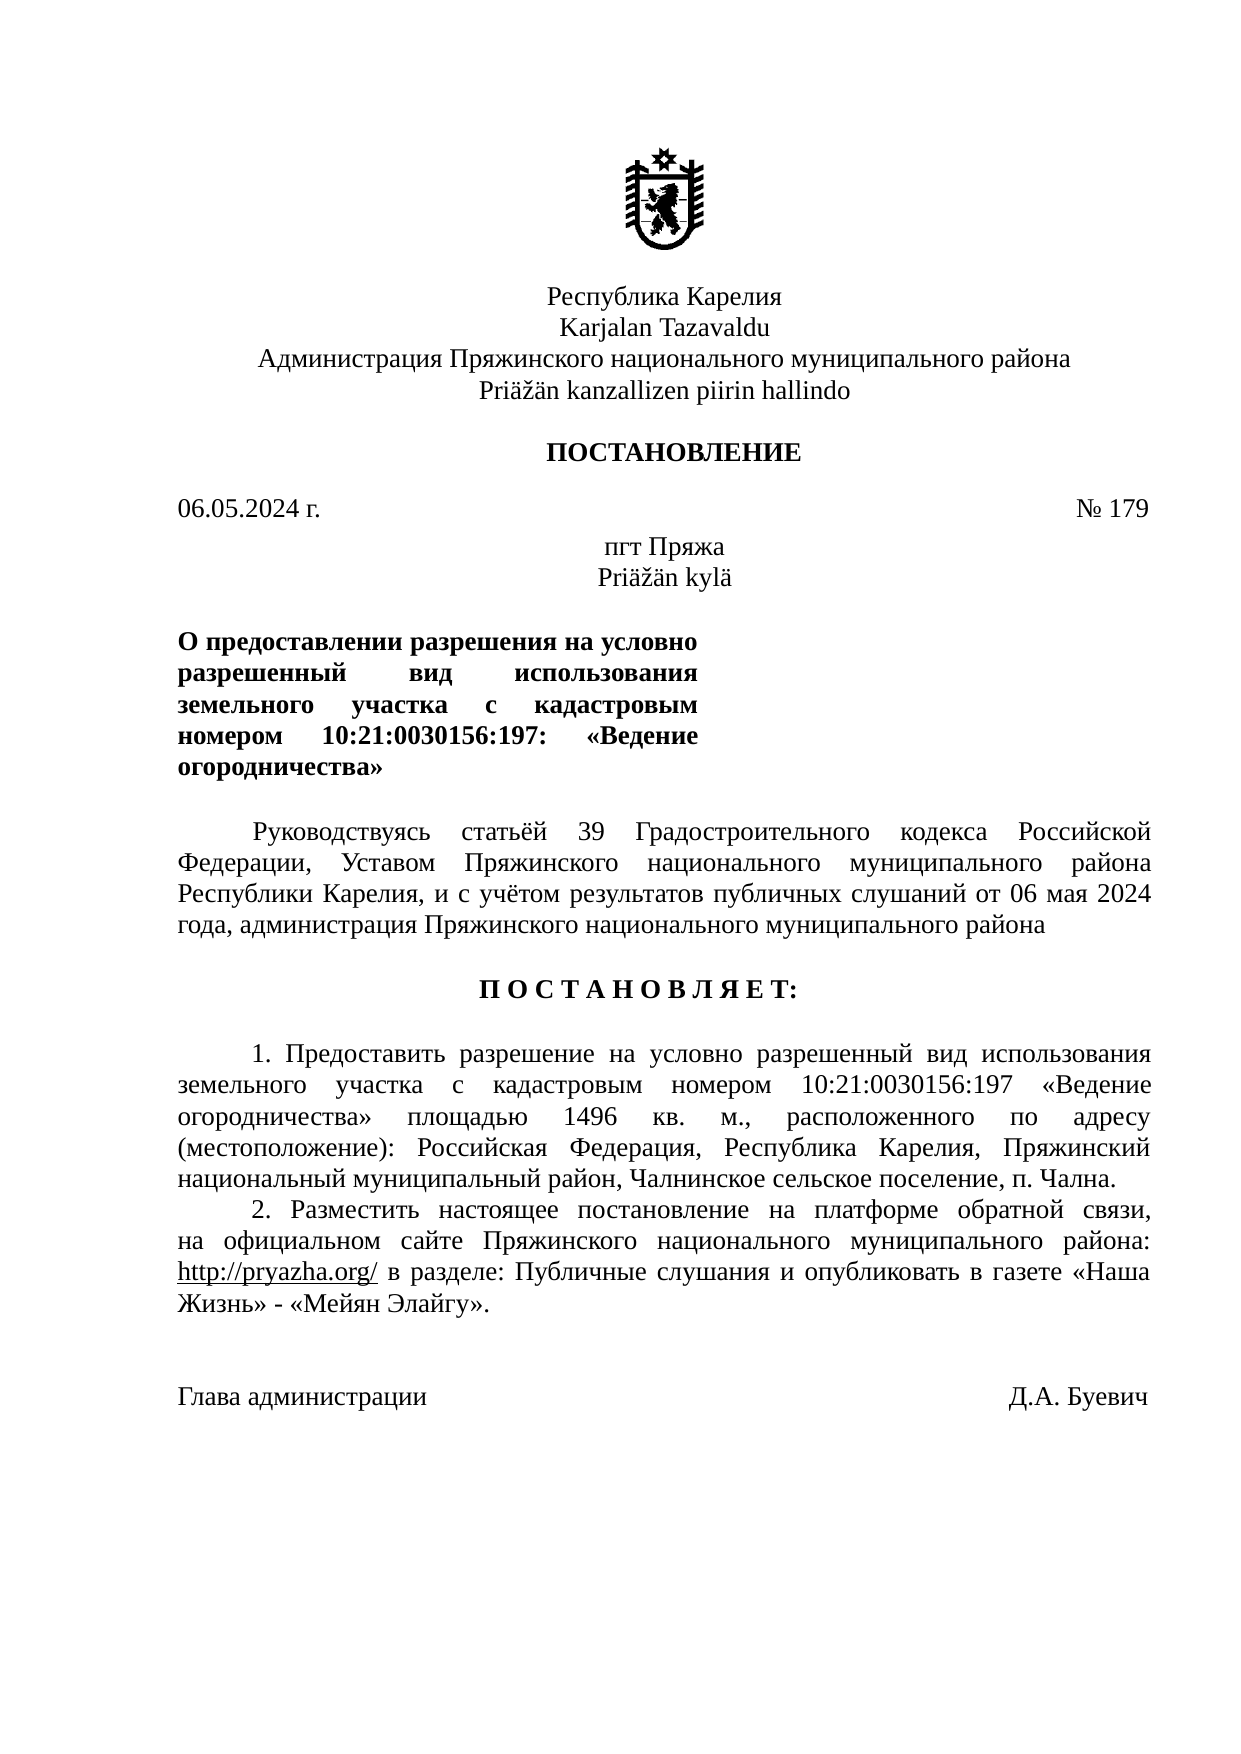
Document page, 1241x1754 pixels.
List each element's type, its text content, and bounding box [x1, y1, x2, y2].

text Республика Карелия [177, 280, 1152, 311]
text П О С Т А Н О В Л Я Е Т: [471, 973, 1152, 1004]
text пгт Пряжа [177, 529, 1152, 561]
text 2. Разместить настоящее постановление на платформе обратной связи, на официальном сайте Пряжинского национального муниципального района: http://pryazha.org/ в разделе: Публичные слушания и опубликовать в газете «Наша Жизнь» - «Мейян Элайгу». [177, 1193, 1152, 1318]
text ПОСТАНОВЛЕНИЕ [472, 436, 1152, 467]
text Karjalan Tazavaldu [177, 311, 1152, 343]
table_header О предоставлении разрешения на условно разрешенный вид использования земельного участка с кадастровым номером 10:21:0030156:197: «Ведение огородничества» [166, 625, 709, 781]
text 1. Предоставить разрешение на условно разрешенный вид использования земельного участка с кадастровым номером 10:21:0030156:197 «Ведение огородничества» площадью 1496 кв. м., расположенного по адресу (местоположение): Российская Федерация, Республика Карелия, Пряжинский национальный муниципальный район, Чалнинское сельское поселение, п. Чална. [177, 1037, 1152, 1193]
text Глава администрации Д.А. Буевич [177, 1380, 1152, 1411]
text Priäžän kylä [177, 561, 1152, 592]
picture [624, 146, 705, 252]
text 06.05.2024 г. № 179 [177, 492, 1152, 523]
text Руководствуясь статьёй 39 Градостроительного кодекса Российской Федерации, Уставом Пряжинского национального муниципального района Республики Карелия, и с учётом результатов публичных слушаний от 06 мая 2024 года, администрация Пряжинского национального муниципального района [177, 815, 1152, 939]
text Priäžän kanzallizen piirin hallindo [177, 374, 1152, 405]
text Администрация Пряжинского национального муниципального района [177, 343, 1152, 374]
